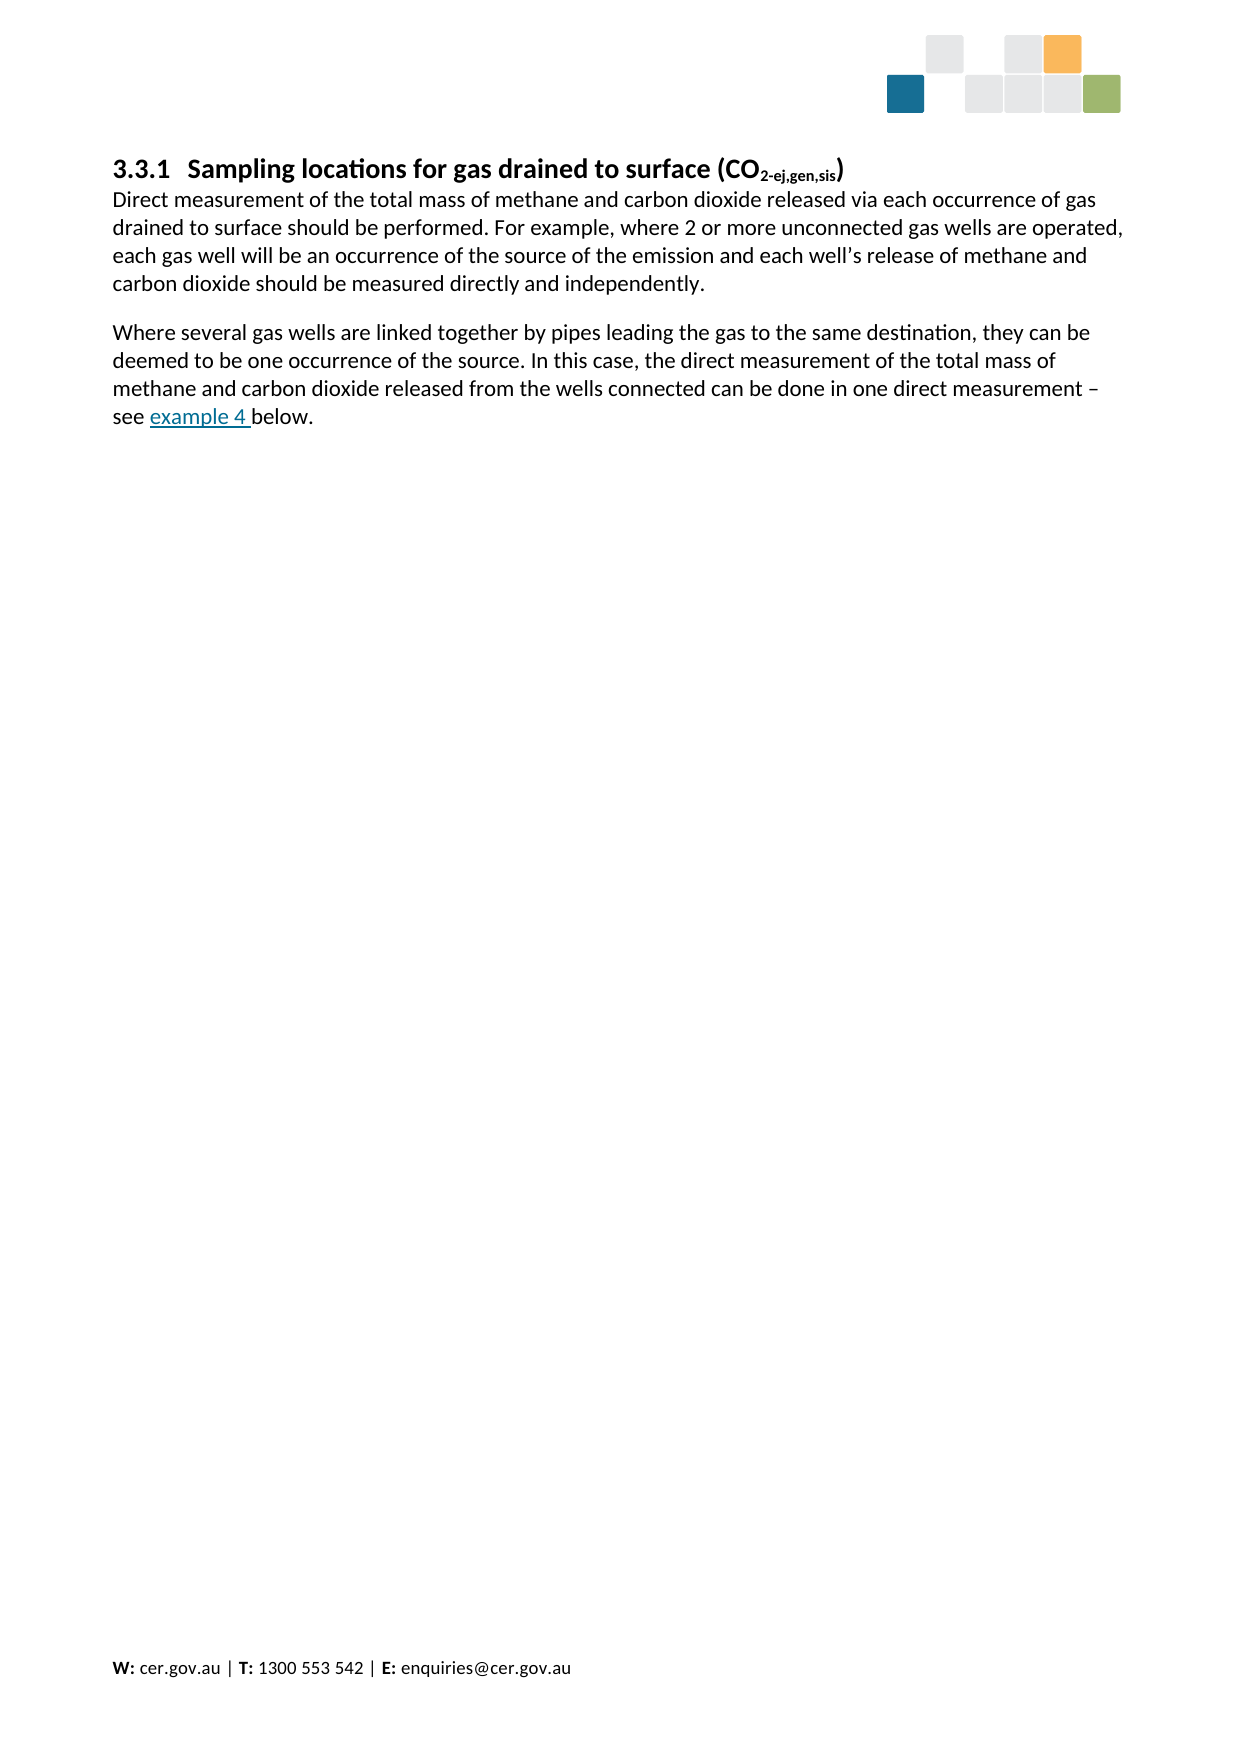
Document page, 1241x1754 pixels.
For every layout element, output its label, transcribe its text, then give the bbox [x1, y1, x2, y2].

subtitle 3.3.1 Sampling locations for gas drained to surface (CO2-ej,gen,sis) [112, 151, 1128, 185]
picture [887, 35, 1121, 113]
